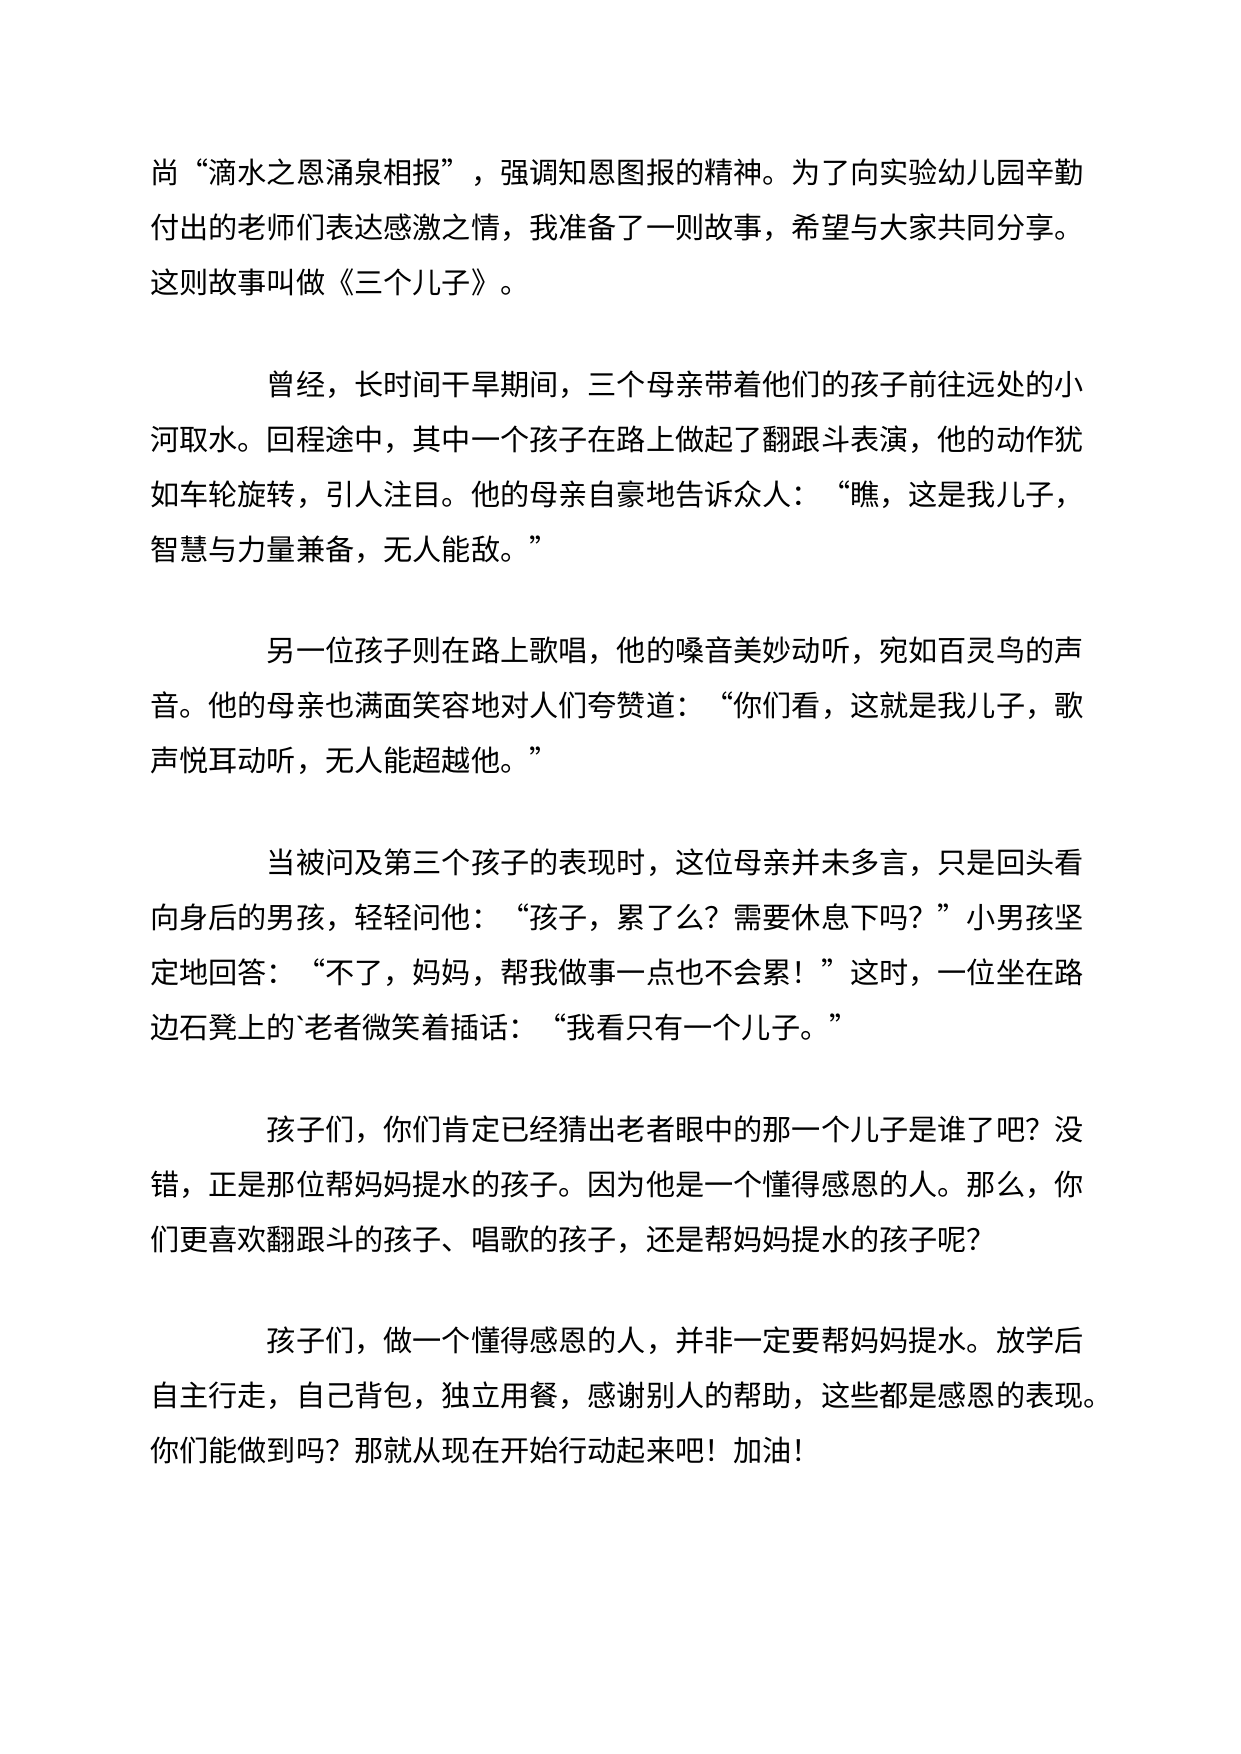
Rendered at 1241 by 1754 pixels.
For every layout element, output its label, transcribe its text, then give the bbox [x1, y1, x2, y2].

text 曾经，长时间干旱期间，三个母亲带着他们的孩子前往远处的小河取水。回程途中，其中一个孩子在路上做起了翻跟斗表演，他的动作犹如车轮旋转，引人注目。他的母亲自豪地告诉众人：“瞧，这是我儿子，智慧与力量兼备，无人能敌。” [150, 362, 1090, 568]
text 当被问及第三个孩子的表现时，这位母亲并未多言，只是回头看向身后的男孩，轻轻问他：“孩子，累了么？需要休息下吗？”小男孩坚定地回答：“不了，妈妈，帮我做事一点也不会累！”这时，一位坐在路边石凳上的`老者微笑着插话：“我看只有一个儿子。” [150, 839, 1090, 1047]
text 孩子们，做一个懂得感恩的人，并非一定要帮妈妈提水。放学后自主行走，自己背包，独立用餐，感谢别人的帮助，这些都是感恩的表现。你们能做到吗？那就从现在开始行动起来吧！加油！ [150, 1318, 1090, 1470]
text 孩子们，你们肯定已经猜出老者眼中的那一个儿子是谁了吧？没错，正是那位帮妈妈提水的孩子。因为他是一个懂得感恩的人。那么，你们更喜欢翻跟斗的孩子、唱歌的孩子，还是帮妈妈提水的孩子呢？ [150, 1106, 1090, 1258]
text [150, 150, 1090, 302]
text 另一位孩子则在路上歌唱，他的嗓音美妙动听，宛如百灵鸟的声音。他的母亲也满面笑容地对人们夸赞道：“你们看，这就是我儿子，歌声悦耳动听，无人能超越他。” [150, 628, 1090, 780]
